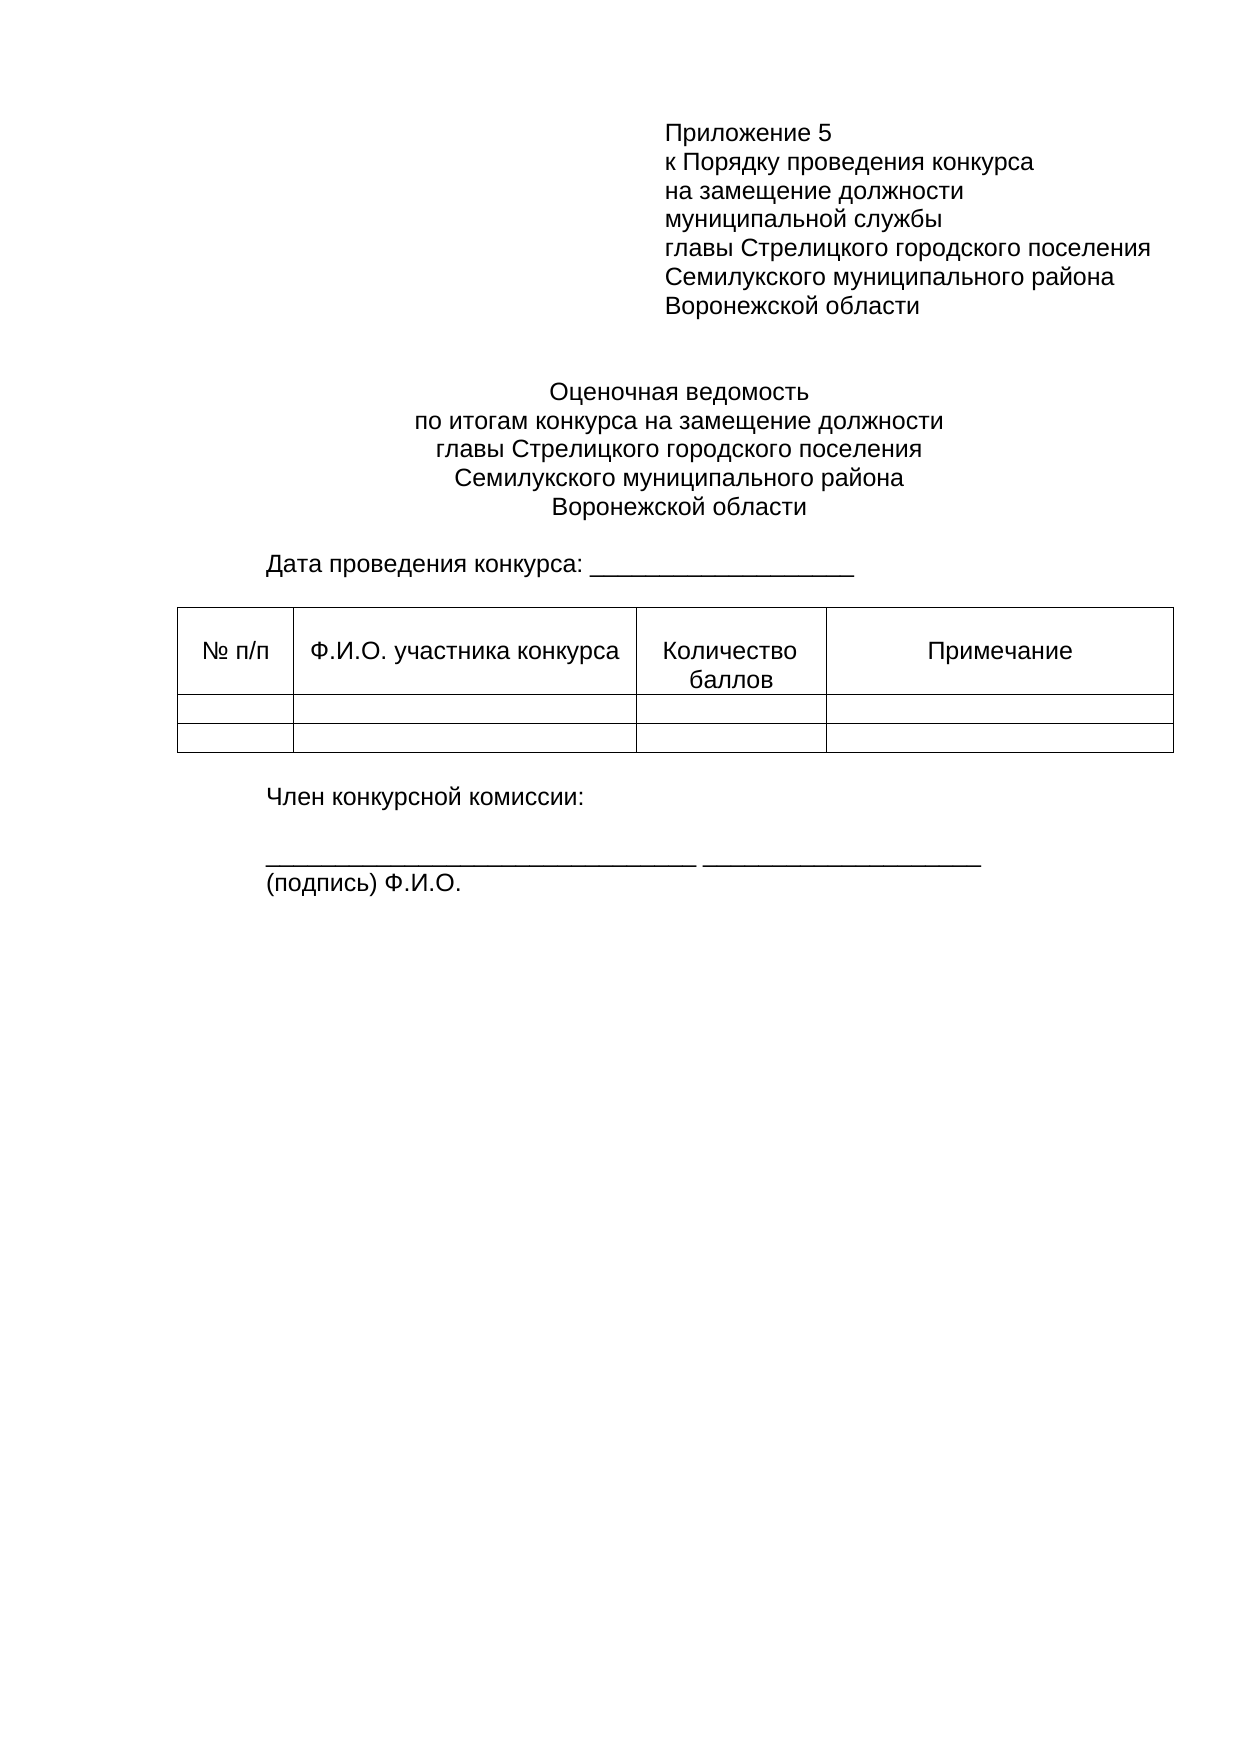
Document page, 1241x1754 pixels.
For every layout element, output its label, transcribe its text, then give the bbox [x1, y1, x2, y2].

table_cell [827, 695, 1173, 723]
text Воронежской области [177, 492, 1181, 521]
table_header Количество баллов [637, 608, 826, 694]
table_cell [178, 724, 293, 752]
text главы Стрелицкого городского поселения [177, 434, 1181, 463]
text Семилукского муниципального района [177, 262, 1181, 291]
text Дата проведения конкурса: ___________________ [177, 549, 1181, 578]
table_cell [637, 724, 826, 752]
table_cell [827, 724, 1173, 752]
table_header № п/п [178, 608, 293, 694]
table_header Ф.И.О. участника конкурса [294, 608, 636, 694]
text главы Стрелицкого городского поселения [177, 233, 1181, 262]
text Воронежской области [177, 291, 1181, 319]
table_cell [637, 695, 826, 723]
text _______________________________ ____________________ [177, 839, 1181, 868]
text муниципальной службы [177, 204, 1181, 233]
text Семилукского муниципального района [177, 463, 1181, 492]
table_cell [294, 695, 636, 723]
text по итогам конкурса на замещение должности [177, 406, 1181, 434]
text Оценочная ведомость [177, 377, 1181, 406]
text Приложение 5 [177, 118, 1181, 147]
text к Порядку проведения конкурса [177, 147, 1181, 176]
text Член конкурсной комиссии: [177, 781, 1181, 810]
table_cell [294, 724, 636, 752]
table_header Примечание [827, 608, 1173, 694]
text (подпись) Ф.И.О. [177, 868, 1181, 896]
text на замещение должности [177, 176, 1181, 204]
table_cell [178, 695, 293, 723]
